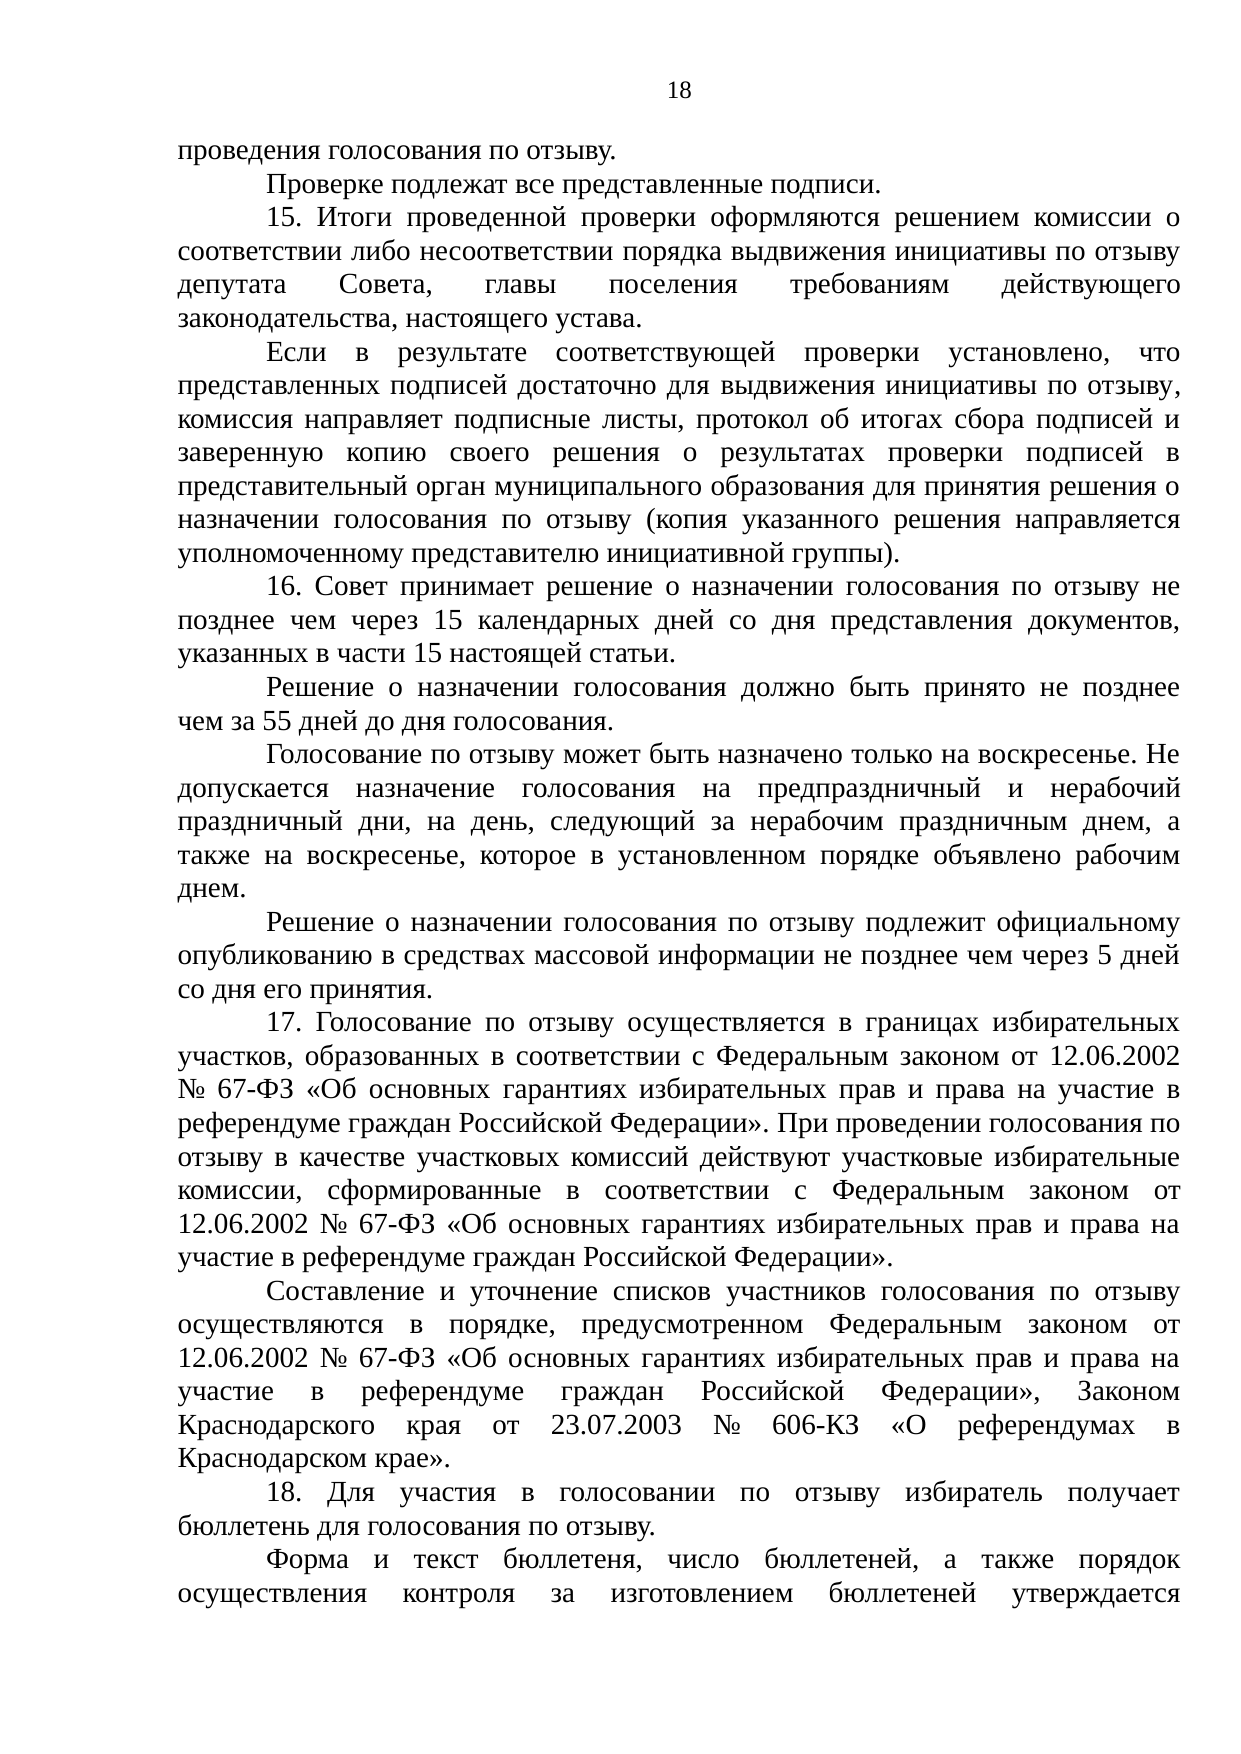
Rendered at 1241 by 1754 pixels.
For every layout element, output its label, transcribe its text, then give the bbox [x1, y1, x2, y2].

text Составление и уточнение списков участников голосования по отзыву осуществляются в порядке, предусмотренном Федеральным законом от 12.06.2002 № 67-ФЗ «Об основных гарантиях избирательных прав и права на участие в референдуме граждан Российской Федерации», Законом Краснодарского края от 23.07.2003 № 606-КЗ «О референдумах в Краснодарском крае». [177, 1273, 1181, 1474]
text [177, 132, 1181, 166]
text Голосование по отзыву может быть назначено только на воскресенье. Не допускается назначение голосования на предпраздничный и нерабочий праздничный дни, на день, следующий за нерабочим праздничным днем, а также на воскресенье, которое в установленном порядке объявлено рабочим днем. [177, 736, 1181, 904]
text 17. Голосование по отзыву осуществляется в границах избирательных участков, образованных в соответствии с Федеральным законом от 12.06.2002 № 67-ФЗ «Об основных гарантиях избирательных прав и права на участие в референдуме граждан Российской Федерации». При проведении голосования по отзыву в качестве участковых комиссий действуют участковые избирательные комиссии, сформированные в соответствии с Федеральным законом от 12.06.2002 № 67-ФЗ «Об основных гарантиях избирательных прав и права на участие в референдуме граждан Российской Федерации». [177, 1004, 1181, 1273]
text 18. Для участия в голосовании по отзыву избиратель получает бюллетень для голосования по отзыву. [177, 1474, 1181, 1541]
text 16. Совет принимает решение о назначении голосования по отзыву не позднее чем через 15 календарных дней со дня представления документов, указанных в части 15 настоящей статьи. [177, 568, 1181, 669]
text Решение о назначении голосования по отзыву подлежит официальному опубликованию в средствах массовой информации не позднее чем через 5 дней со дня его принятия. [177, 904, 1181, 1004]
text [177, 1541, 1181, 1608]
text Решение о назначении голосования должно быть принято не позднее чем за 55 дней до дня голосования. [177, 669, 1181, 736]
text 15. Итоги проведенной проверки оформляются решением комиссии о соответствии либо несоответствии порядка выдвижения инициативы по отзыву депутата Совета, главы поселения требованиям действующего законодательства, настоящего устава. [177, 199, 1181, 334]
text Проверке подлежат все представленные подписи. [177, 166, 1181, 199]
text Если в результате соответствующей проверки установлено, что представленных подписей достаточно для выдвижения инициативы по отзыву, комиссия направляет подписные листы, протокол об итогах сбора подписей и заверенную копию своего решения о результатах проверки подписей в представительный орган муниципального образования для принятия решения о назначении голосования по отзыву (копия указанного решения направляется уполномоченному представителю инициативной группы). [177, 334, 1181, 568]
